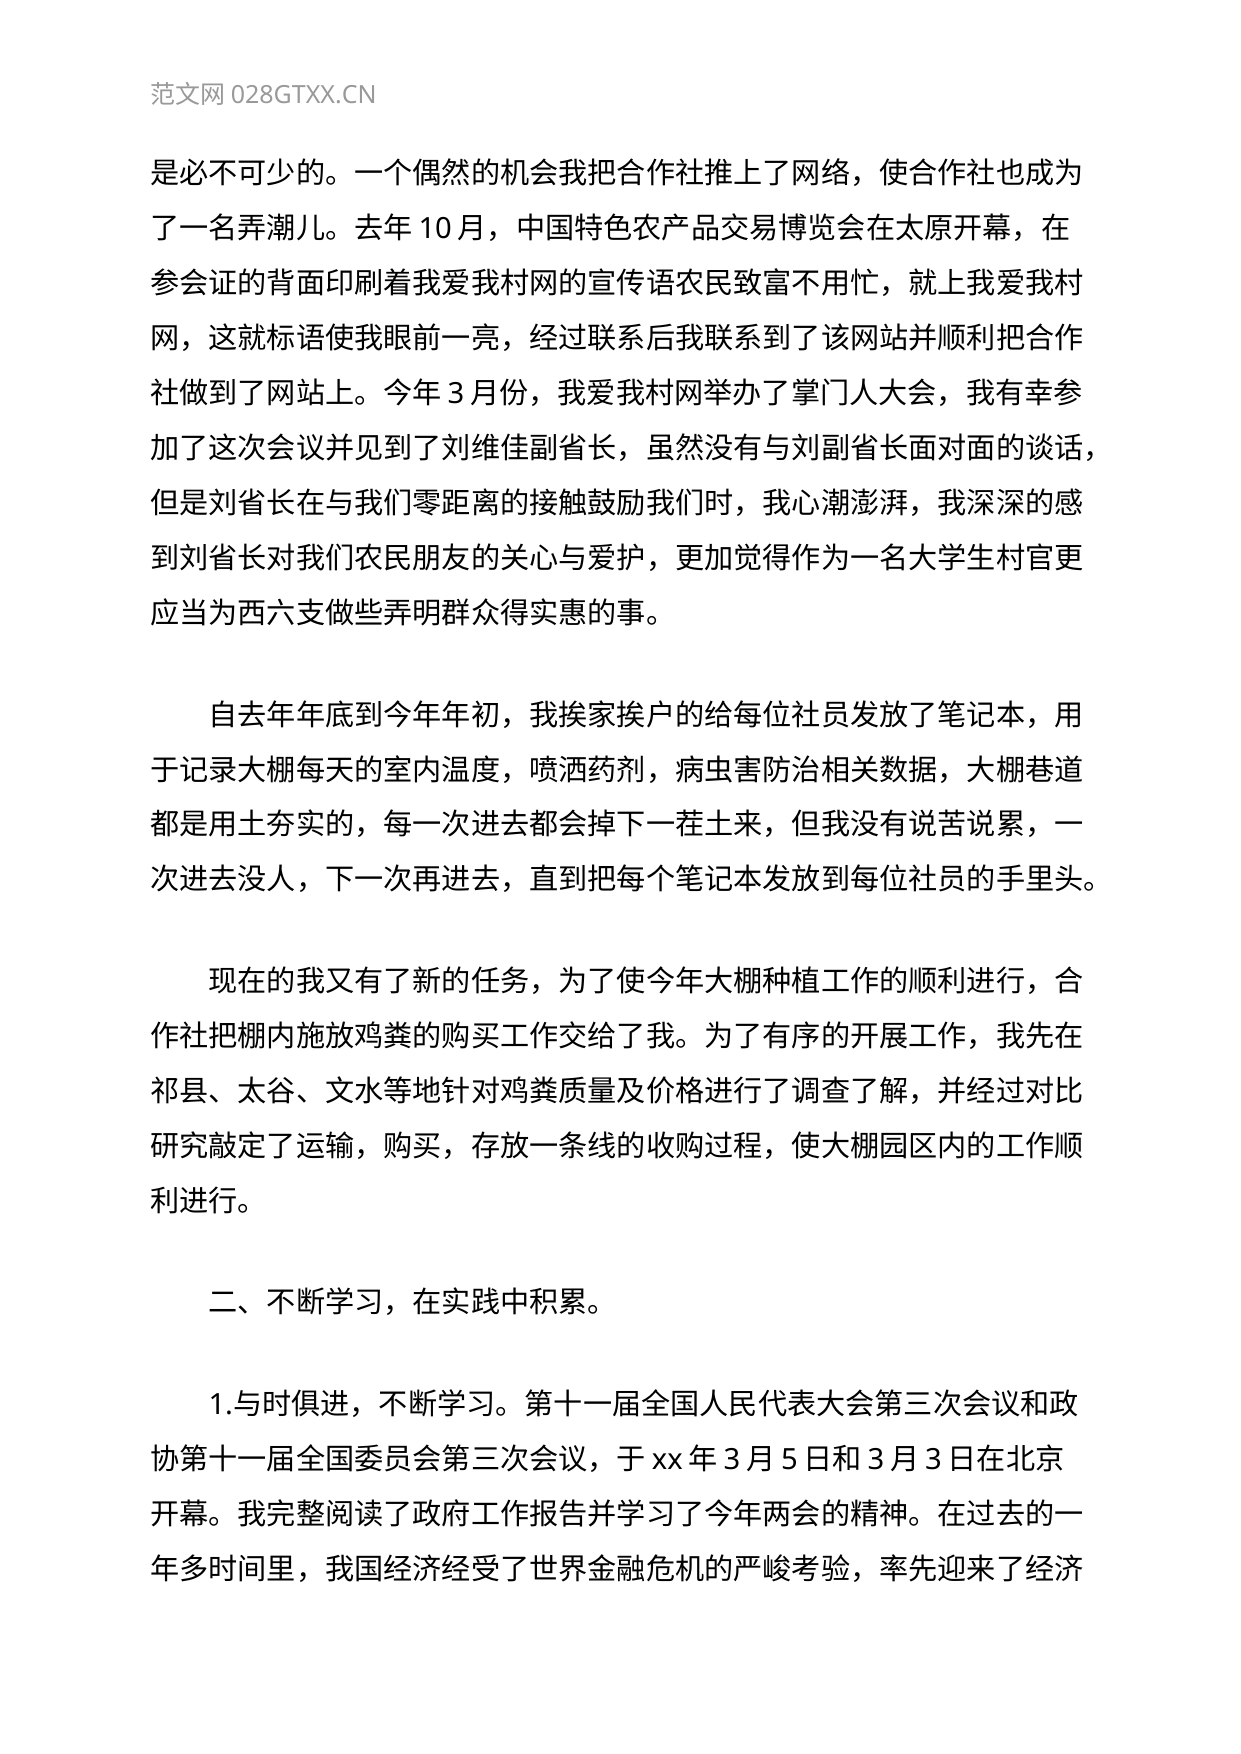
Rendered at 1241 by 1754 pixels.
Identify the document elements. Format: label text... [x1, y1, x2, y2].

text 二、不断学习，在实践中积累。 [150, 1279, 1090, 1321]
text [150, 1381, 1090, 1588]
text 自去年年底到今年年初，我挨家挨户的给每位社员发放了笔记本，用于记录大棚每天的室内温度，喷洒药剂，病虫害防治相关数据，大棚巷道都是用土夯实的，每一次进去都会掉下一茬土来，但我没有说苦说累，一次进去没人，下一次再进去，直到把每个笔记本发放到每位社员的手里头。 [150, 691, 1090, 898]
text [150, 150, 1090, 632]
text 现在的我又有了新的任务，为了使今年大棚种植工作的顺利进行，合作社把棚内施放鸡粪的购买工作交给了我。为了有序的开展工作，我先在祁县、太谷、文水等地针对鸡粪质量及价格进行了调查了解，并经过对比研究敲定了运输，购买，存放一条线的收购过程，使大棚园区内的工作顺利进行。 [150, 958, 1090, 1219]
